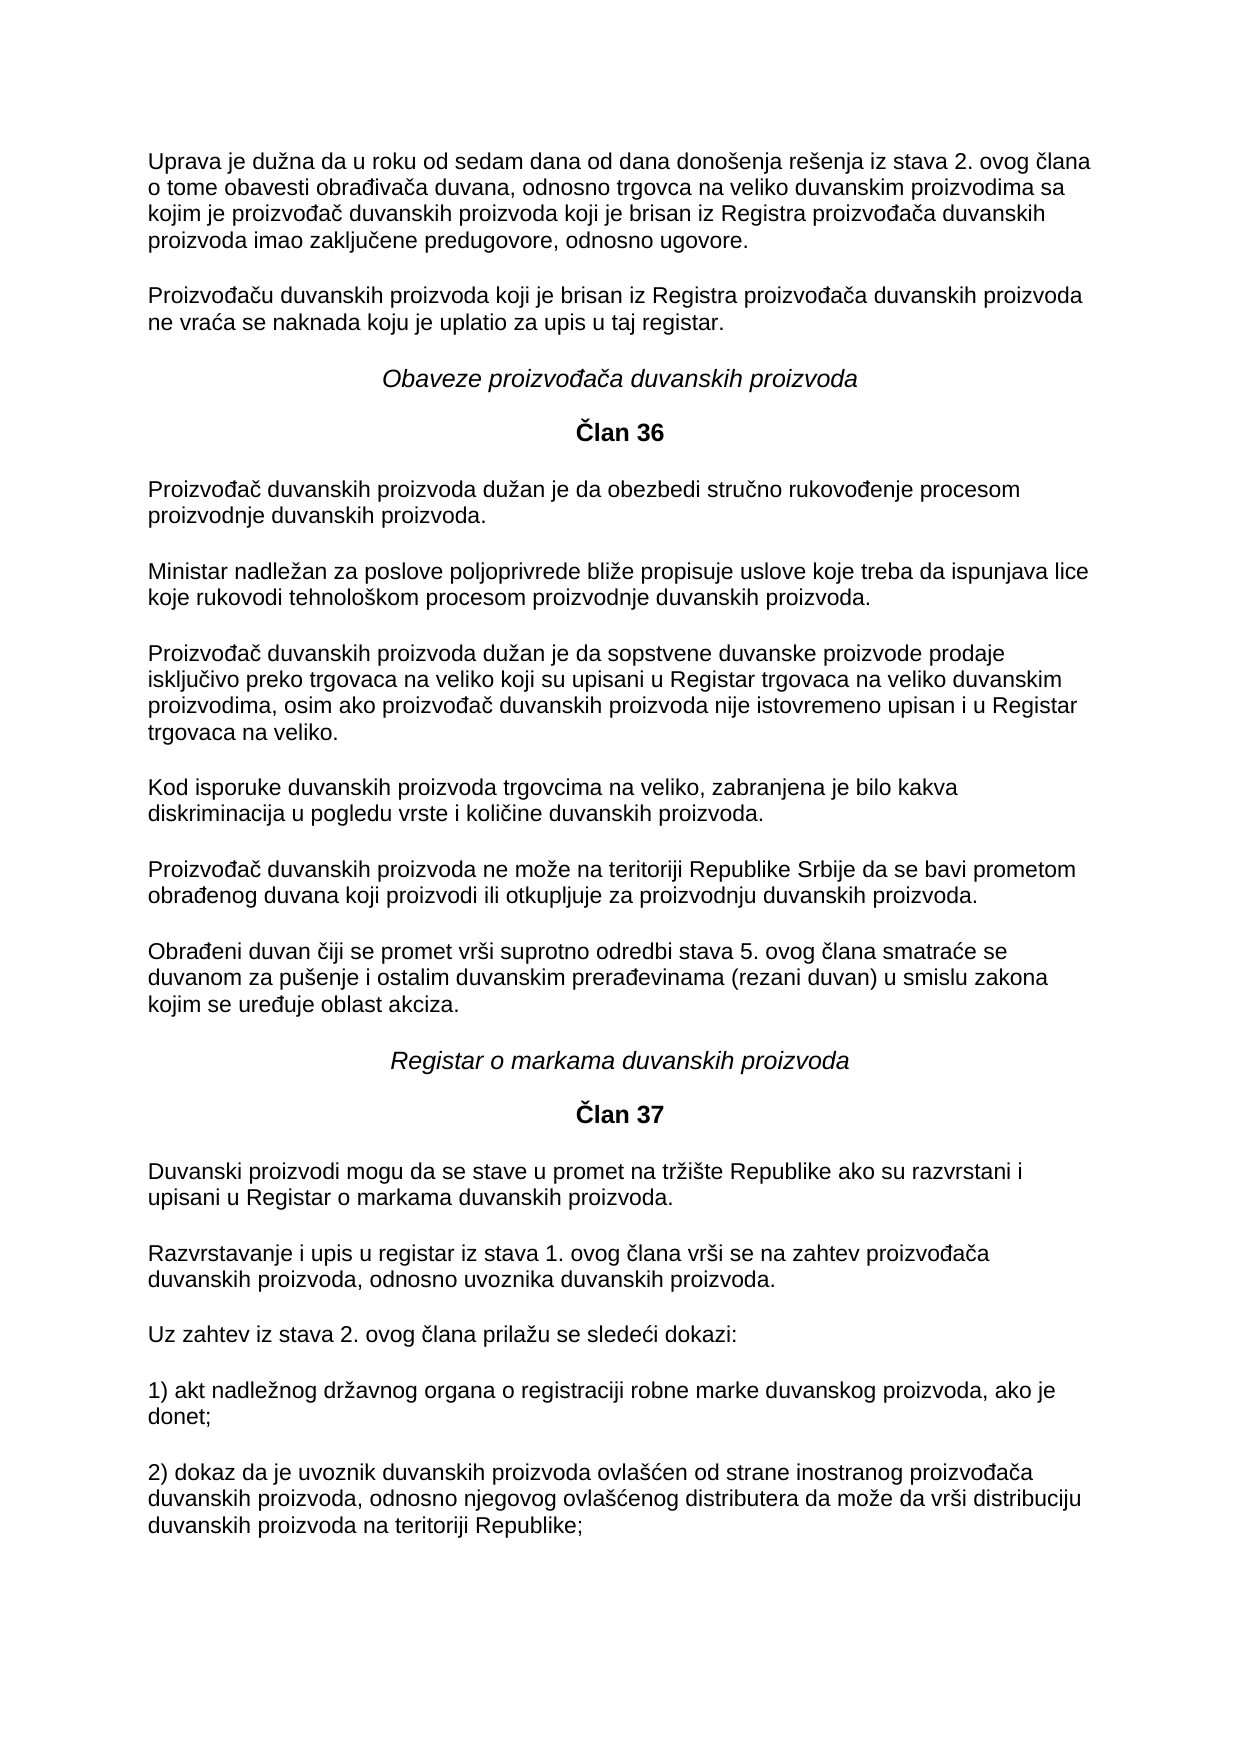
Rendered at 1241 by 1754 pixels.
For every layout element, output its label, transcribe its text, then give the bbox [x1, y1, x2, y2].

text Proizvođač duvanskih proizvoda ne može na teritoriji Republike Srbije da se bavi prometom obrađenog duvana koji proizvodi ili otkupljuje za proizvodnju duvanskih proizvoda. [148, 856, 1093, 909]
text 2) dokaz da je uvoznik duvanskih proizvoda ovlašćen od strane inostranog proizvođača duvanskih proizvoda, odnosno njegovog ovlašćenog distributera da može da vrši distribuciju duvanskih proizvoda na teritoriji Republike; [148, 1459, 1093, 1538]
text 1) akt nadležnog državnog organa o registraciji robne marke duvanskog proizvoda, ako je donet; [148, 1377, 1093, 1430]
text Proizvođač duvanskih proizvoda dužan je da obezbedi stručno rukovođenje procesom proizvodnje duvanskih proizvoda. [148, 476, 1093, 528]
text Član 36 [148, 418, 1093, 447]
text Uz zahtev iz stava 2. ovog člana prilažu se sledeći dokazi: [148, 1321, 1093, 1348]
text Kod isporuke duvanskih proizvoda trgovcima na veliko, zabranjena je bilo kakva diskriminacija u pogledu vrste i količine duvanskih proizvoda. [148, 774, 1093, 827]
text Ministar nadležan za poslove poljoprivrede bliže propisuje uslove koje treba da ispunjava lice koje rukovodi tehnološkom procesom proizvodnje duvanskih proizvoda. [148, 558, 1093, 610]
text Razvrstavanje i upis u registar iz stava 1. ovog člana vrši se na zahtev proizvođača duvanskih proizvoda, odnosno uvoznika duvanskih proizvoda. [148, 1239, 1093, 1292]
text Proizvođaču duvanskih proizvoda koji je brisan iz Registra proizvođača duvanskih proizvoda ne vraća se naknada koju je uplatio za upis u taj registar. [148, 282, 1093, 335]
text Uprava je dužna da u roku od sedam dana od dana donošenja rešenja iz stava 2. ovog člana o tome obavesti obrađivača duvana, odnosno trgovca na veliko duvanskim proizvodima sa kojim je proizvođač duvanskih proizvoda koji je brisan iz Registra proizvođača duvanskih proizvoda imao zaključene predugovore, odnosno ugovore. [148, 148, 1093, 253]
text Proizvođač duvanskih proizvoda dužan je da sopstvene duvanske proizvode prodaje isključivo preko trgovaca na veliko koji su upisani u Registar trgovaca na veliko duvanskim proizvodima, osim ako proizvođač duvanskih proizvoda nije istovremeno upisan i u Registar trgovaca na veliko. [148, 639, 1093, 745]
text Registar o markama duvanskih proizvoda [148, 1046, 1093, 1075]
text Duvanski proizvodi mogu da se stave u promet na tržište Republike ako su razvrstani i upisani u Registar o markama duvanskih proizvoda. [148, 1158, 1093, 1210]
text Obaveze proizvođača duvanskih proizvoda [148, 364, 1093, 393]
text Obrađeni duvan čiji se promet vrši suprotno odredbi stava 5. ovog člana smatraće se duvanom za pušenje i ostalim duvanskim prerađevinama (rezani duvan) u smislu zakona kojim se uređuje oblast akciza. [148, 938, 1093, 1017]
text Član 37 [148, 1100, 1093, 1128]
